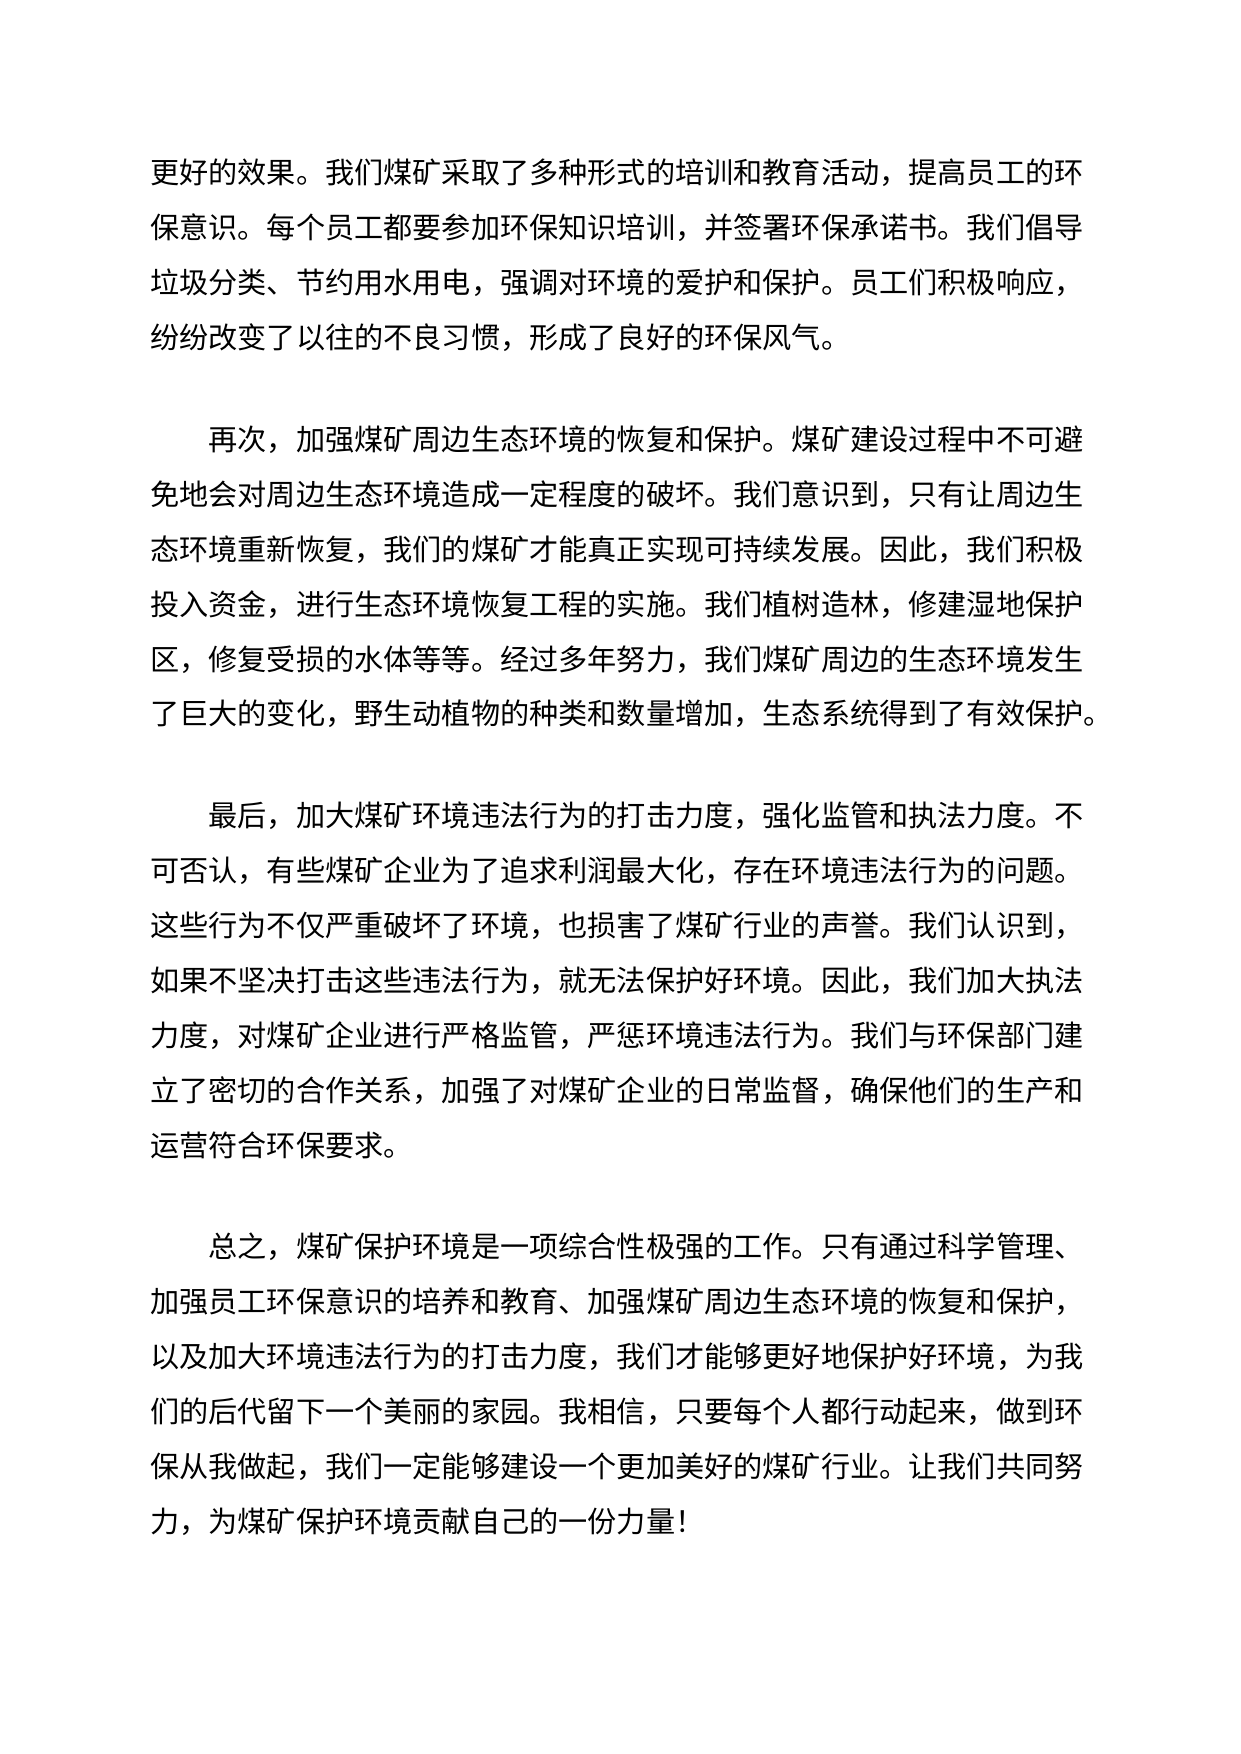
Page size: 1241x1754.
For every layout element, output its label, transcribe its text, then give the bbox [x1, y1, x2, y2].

text 总之，煤矿保护环境是一项综合性极强的工作。只有通过科学管理、加强员工环保意识的培养和教育、加强煤矿周边生态环境的恢复和保护，以及加大环境违法行为的打击力度，我们才能够更好地保护好环境，为我们的后代留下一个美丽的家园。我相信，只要每个人都行动起来，做到环保从我做起，我们一定能够建设一个更加美好的煤矿行业。让我们共同努力，为煤矿保护环境贡献自己的一份力量！ [150, 1224, 1090, 1541]
text 最后，加大煤矿环境违法行为的打击力度，强化监管和执法力度。不可否认，有些煤矿企业为了追求利润最大化，存在环境违法行为的问题。这些行为不仅严重破坏了环境，也损害了煤矿行业的声誉。我们认识到，如果不坚决打击这些违法行为，就无法保护好环境。因此，我们加大执法力度，对煤矿企业进行严格监管，严惩环境违法行为。我们与环保部门建立了密切的合作关系，加强了对煤矿企业的日常监督，确保他们的生产和运营符合环保要求。 [150, 793, 1090, 1164]
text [150, 150, 1090, 357]
text 再次，加强煤矿周边生态环境的恢复和保护。煤矿建设过程中不可避免地会对周边生态环境造成一定程度的破坏。我们意识到，只有让周边生态环境重新恢复，我们的煤矿才能真正实现可持续发展。因此，我们积极投入资金，进行生态环境恢复工程的实施。我们植树造林，修建湿地保护区，修复受损的水体等等。经过多年努力，我们煤矿周边的生态环境发生了巨大的变化，野生动植物的种类和数量增加，生态系统得到了有效保护。 [150, 416, 1090, 733]
